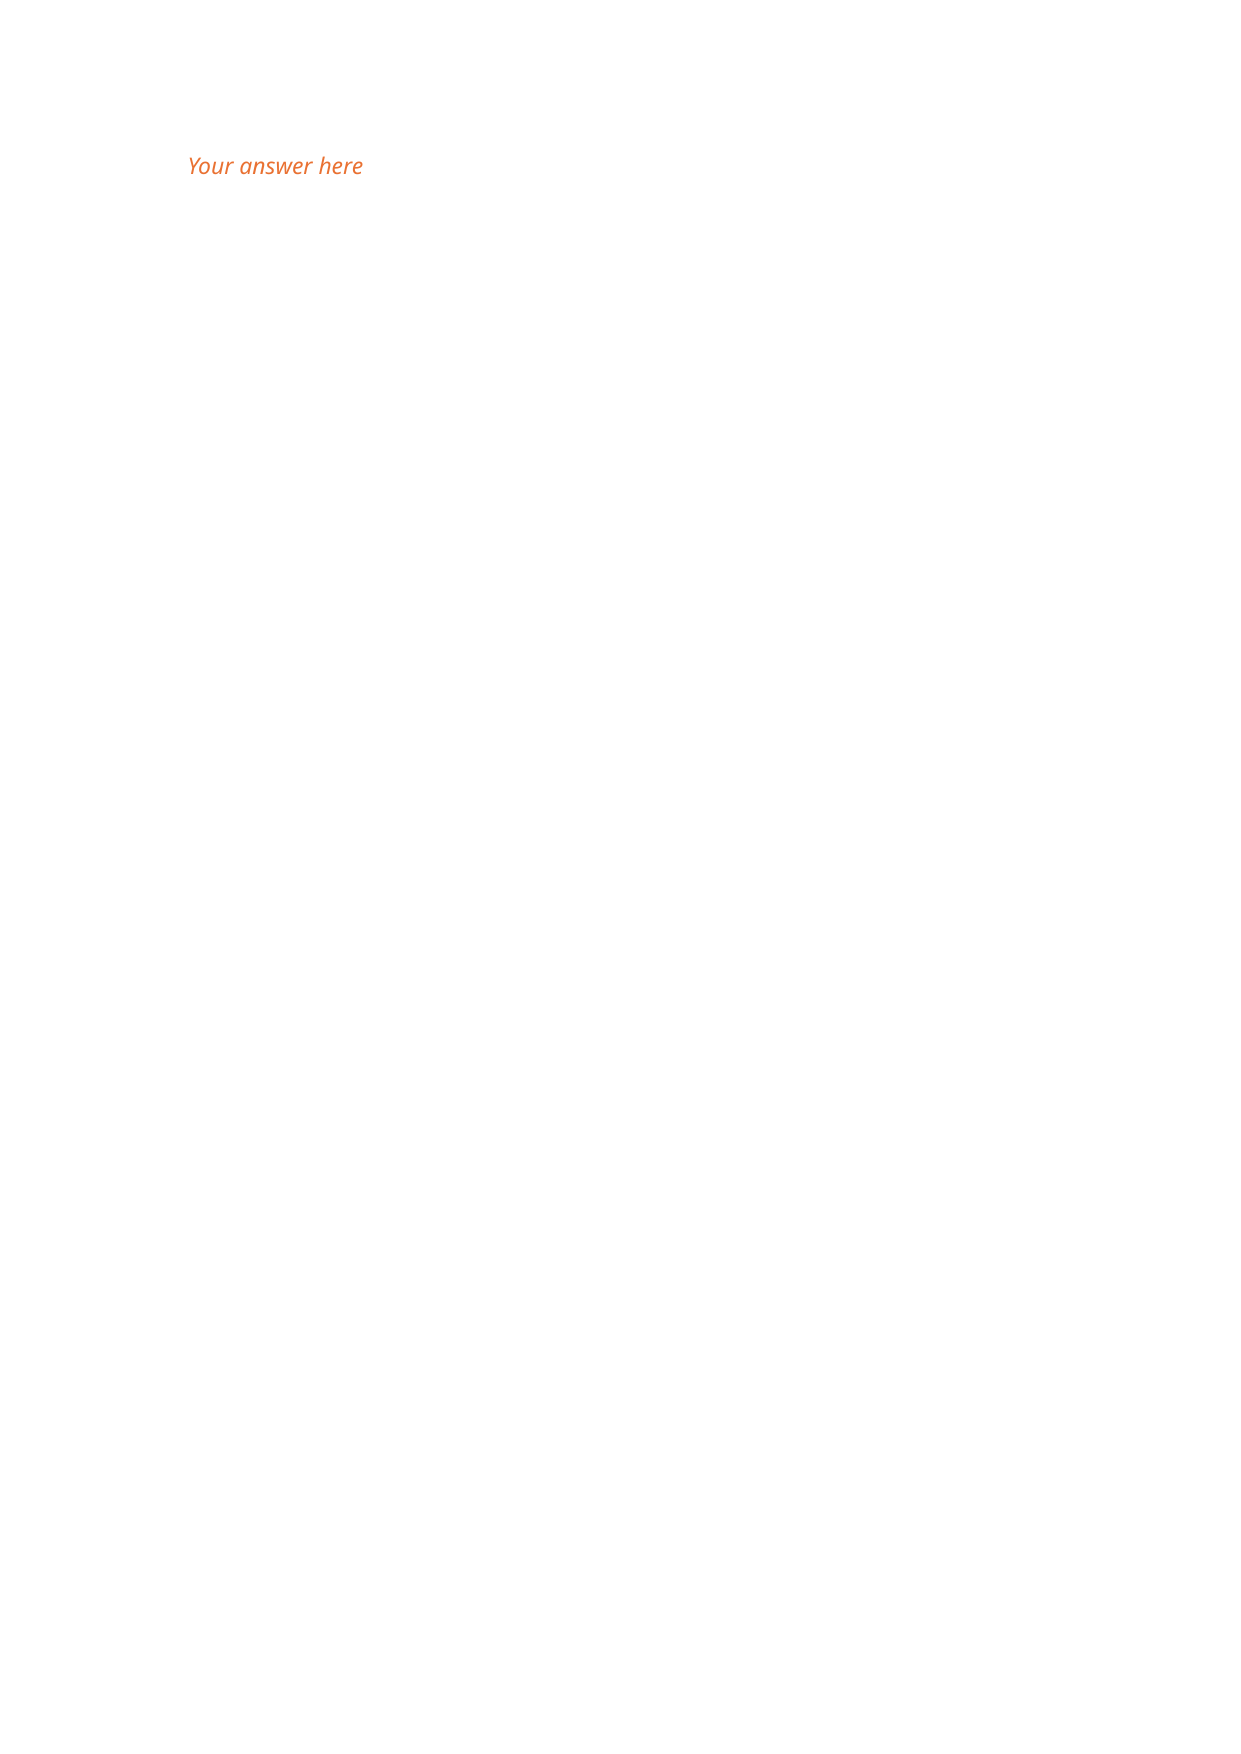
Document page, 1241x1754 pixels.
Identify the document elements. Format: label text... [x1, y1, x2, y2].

text Your answer here [187, 150, 1090, 181]
